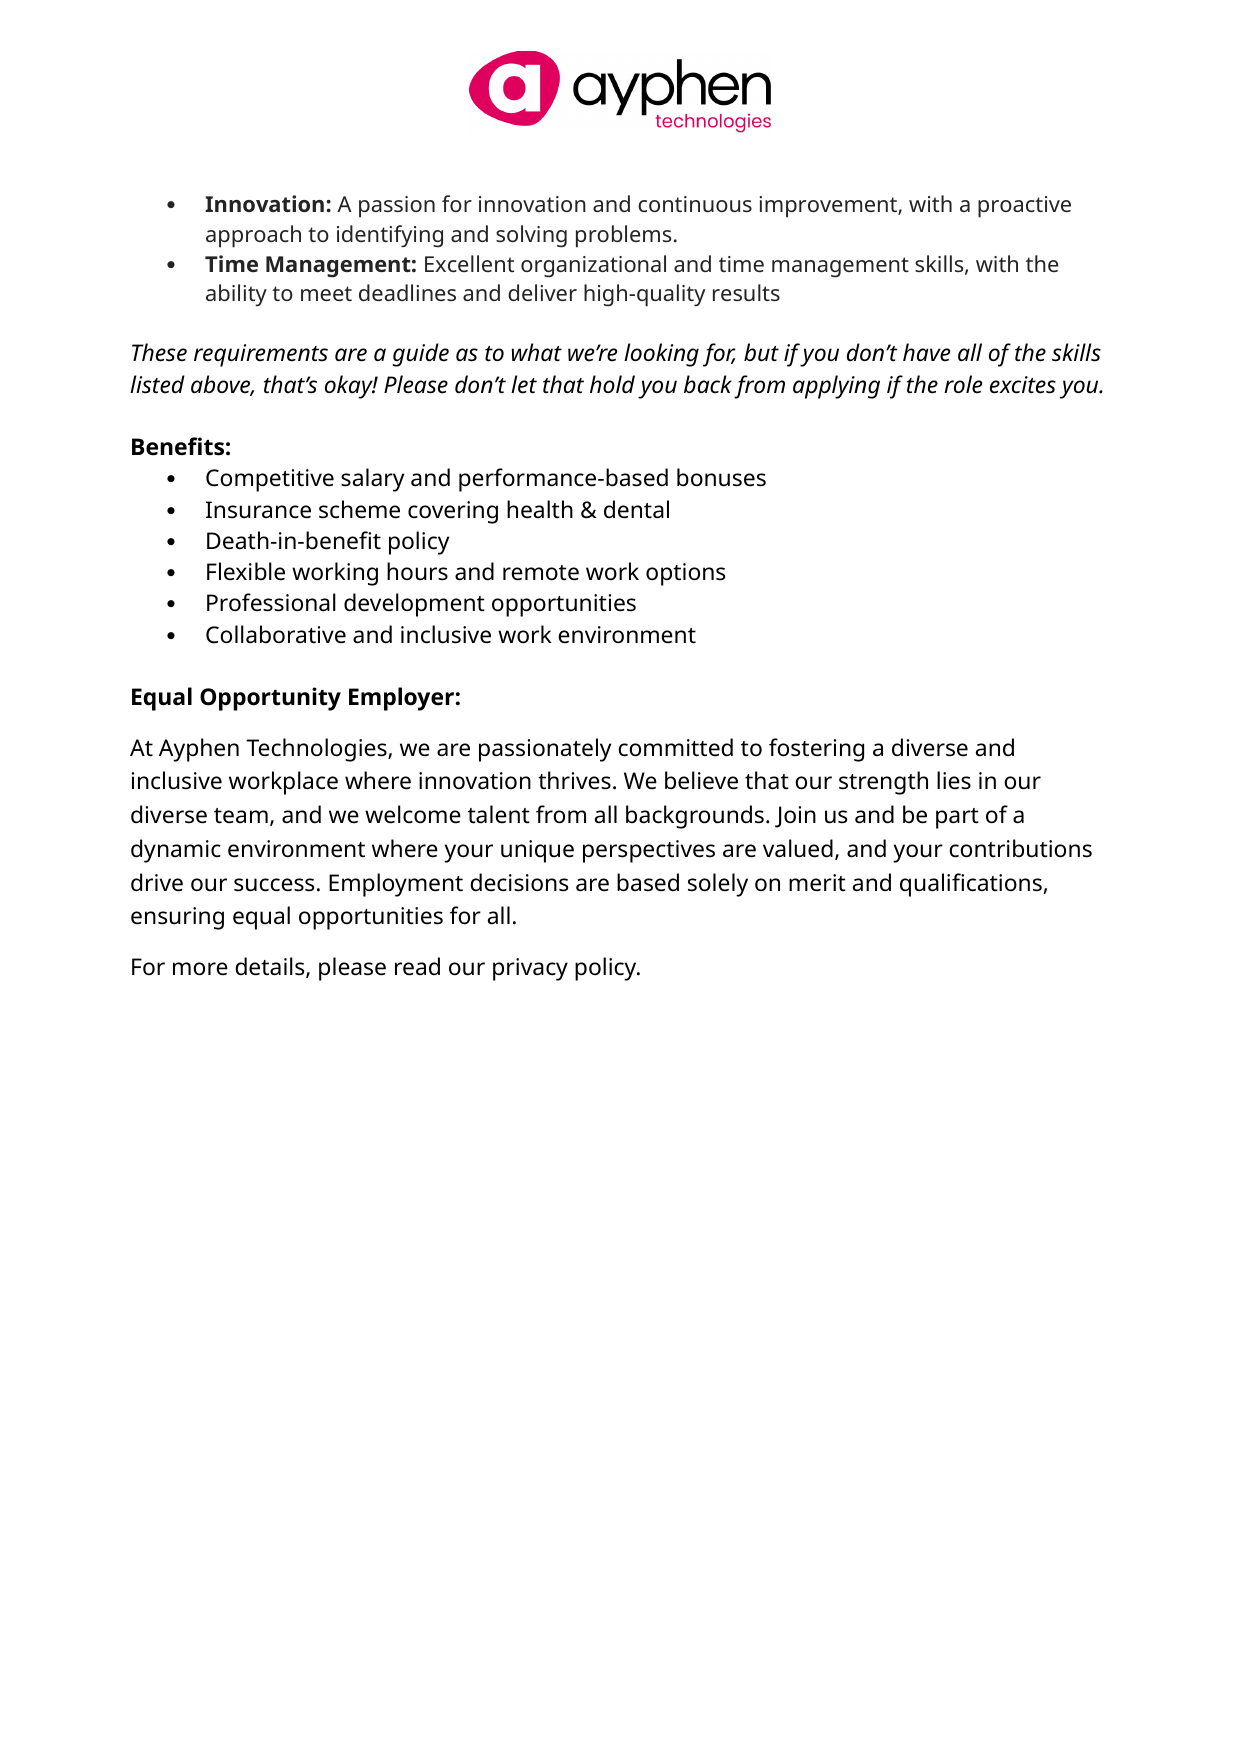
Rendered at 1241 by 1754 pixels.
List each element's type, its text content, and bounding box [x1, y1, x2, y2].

text These requirements are a guide as to what we’re looking for, but if you don’t have all of the skills listed above, that’s okay! Please don’t let that hold you back from applying if the role excites you. [130, 337, 1110, 400]
list Professional development opportunities [167, 587, 1110, 618]
list Collaborative and inclusive work environment [167, 618, 1110, 650]
list Time Management: Excellent organizational and time management skills, with the ability to meet deadlines and deliver high-quality results [167, 248, 1110, 308]
list Death-in-benefit policy [167, 525, 1110, 556]
list Competitive salary and performance-based bonuses [167, 462, 1110, 493]
list Insurance scheme covering health & dental [167, 493, 1110, 525]
text Equal Opportunity Employer: [130, 681, 1110, 712]
text Benefits: [130, 400, 1110, 462]
list Innovation: A passion for innovation and continuous improvement, with a proactive approach to identifying and solving problems. [167, 189, 1110, 248]
picture [469, 51, 772, 135]
text At Ayphen Technologies, we are passionately committed to fostering a diverse and inclusive workplace where innovation thrives. We believe that our strength lies in our diverse team, and we welcome talent from all backgrounds. Join us and be part of a dynamic environment where your unique perspectives are valued, and your contributions drive our success. Employment decisions are based solely on merit and qualifications, ensuring equal opportunities for all. [130, 731, 1110, 931]
text For more details, please read our privacy policy. [130, 951, 1110, 982]
list Flexible working hours and remote work options [167, 556, 1110, 587]
